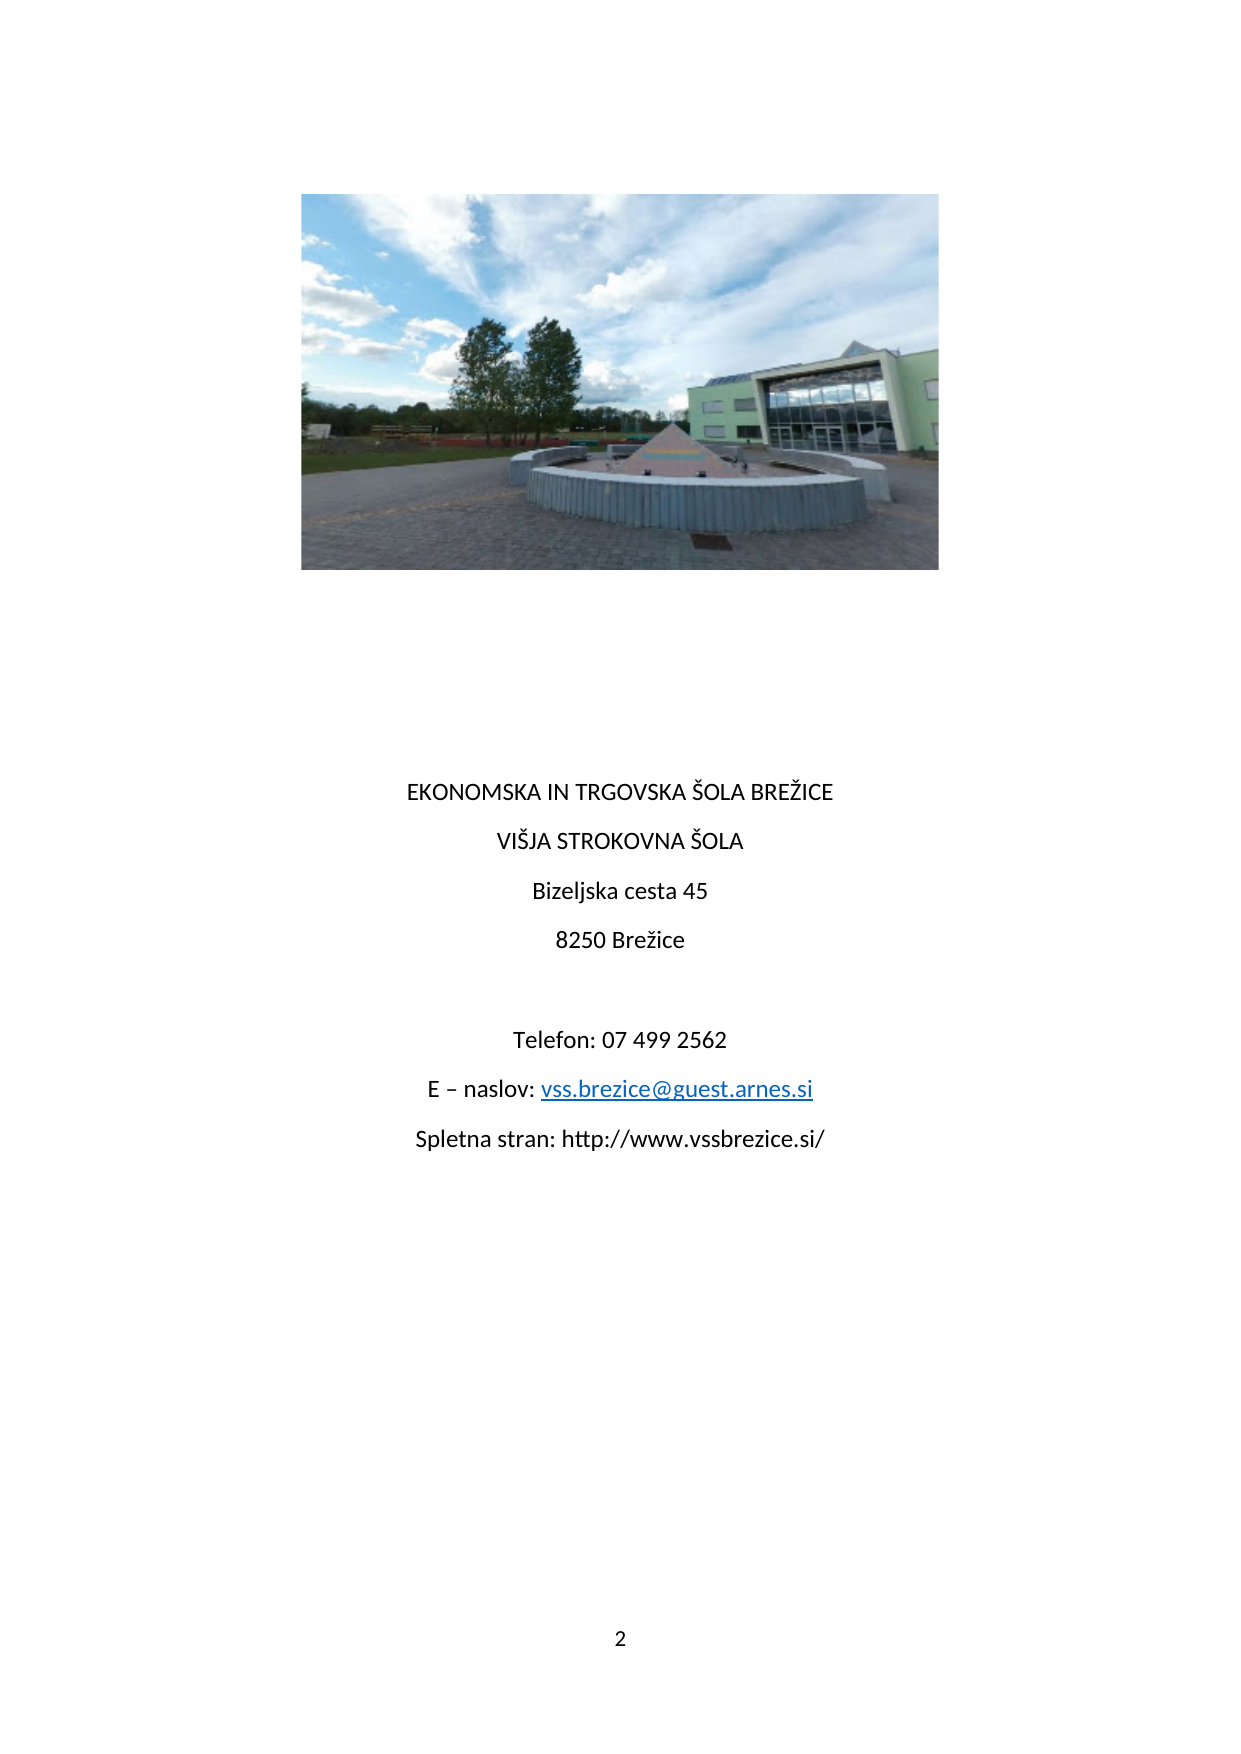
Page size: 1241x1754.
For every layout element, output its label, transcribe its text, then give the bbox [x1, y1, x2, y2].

text EKONOMSKA IN TRGOVSKA ŠOLA BREŽICE [148, 776, 1093, 806]
text 8250 Brežice [148, 924, 1093, 955]
picture [301, 194, 939, 570]
text VIŠJA STROKOVNA ŠOLA [148, 825, 1093, 856]
text Bizeljska cesta 45 [148, 875, 1093, 906]
text E – naslov: vss.brezice@guest.arnes.si [148, 1073, 1093, 1104]
text Spletna stran: http://www.vssbrezice.si/ [148, 1123, 1093, 1153]
text Telefon: 07 499 2562 [148, 1024, 1093, 1054]
